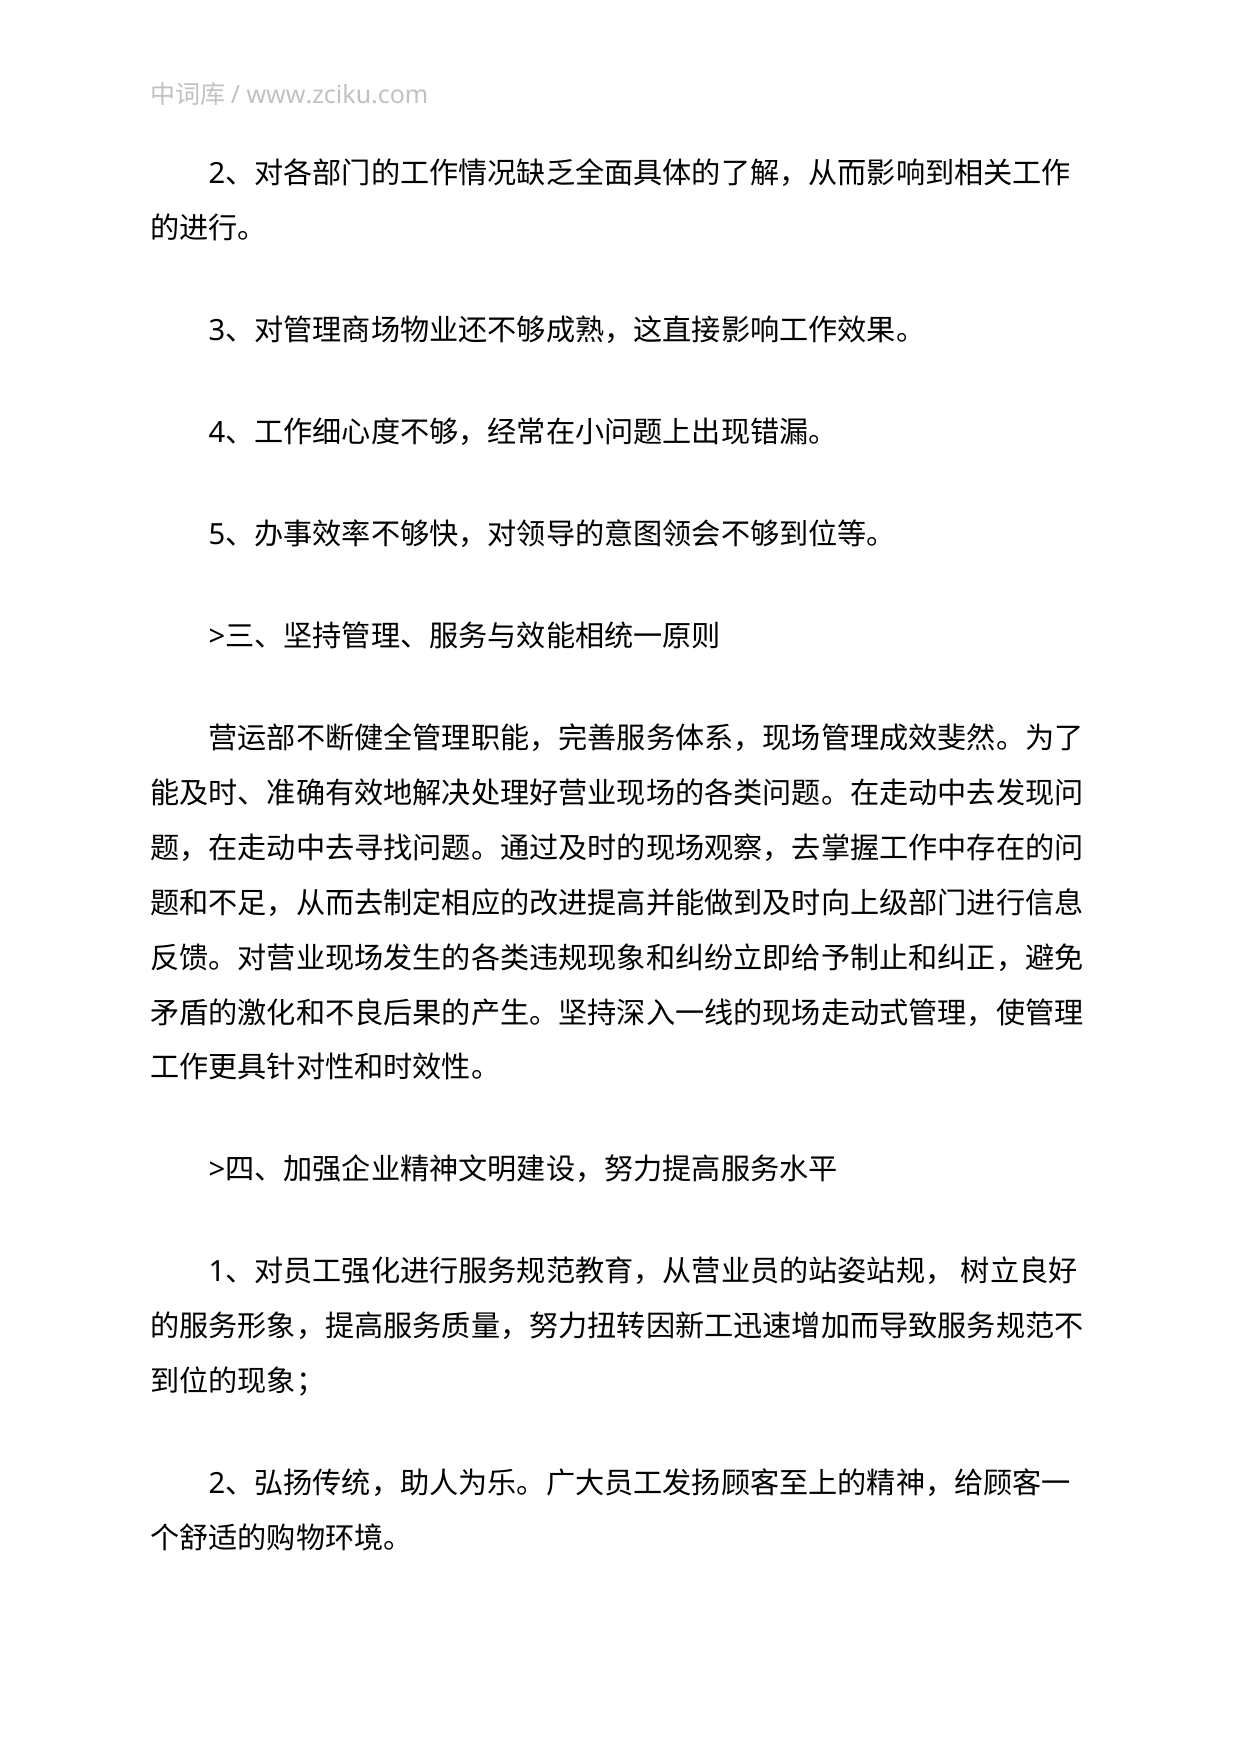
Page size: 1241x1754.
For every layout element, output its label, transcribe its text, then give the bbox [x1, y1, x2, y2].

text 2、弘扬传统，助人为乐。广大员工发扬顾客至上的精神，给顾客一个舒适的购物环境。 [150, 1459, 1090, 1557]
text 营运部不断健全管理职能，完善服务体系，现场管理成效斐然。为了能及时、准确有效地解决处理好营业现场的各类问题。在走动中去发现问题，在走动中去寻找问题。通过及时的现场观察，去掌握工作中存在的问题和不足，从而去制定相应的改进提高并能做到及时向上级部门进行信息反馈。对营业现场发生的各类违规现象和纠纷立即给予制止和纠正，避免矛盾的激化和不良后果的产生。坚持深入一线的现场走动式管理，使管理工作更具针对性和时效性。 [150, 715, 1090, 1086]
text 1、对员工强化进行服务规范教育，从营业员的站姿站规， 树立良好的服务形象，提高服务质量，努力扭转因新工迅速增加而导致服务规范不到位的现象； [150, 1248, 1090, 1400]
text 5、办事效率不够快，对领导的意图领会不够到位等。 [150, 511, 1090, 553]
text 2、对各部门的工作情况缺乏全面具体的了解，从而影响到相关工作的进行。 [150, 150, 1090, 247]
text 4、工作细心度不够，经常在小问题上出现错漏。 [150, 409, 1090, 451]
text 3、对管理商场物业还不够成熟，这直接影响工作效果。 [150, 307, 1090, 349]
text >三、坚持管理、服务与效能相统一原则 [150, 613, 1090, 655]
text >四、加强企业精神文明建设，努力提高服务水平 [150, 1146, 1090, 1188]
